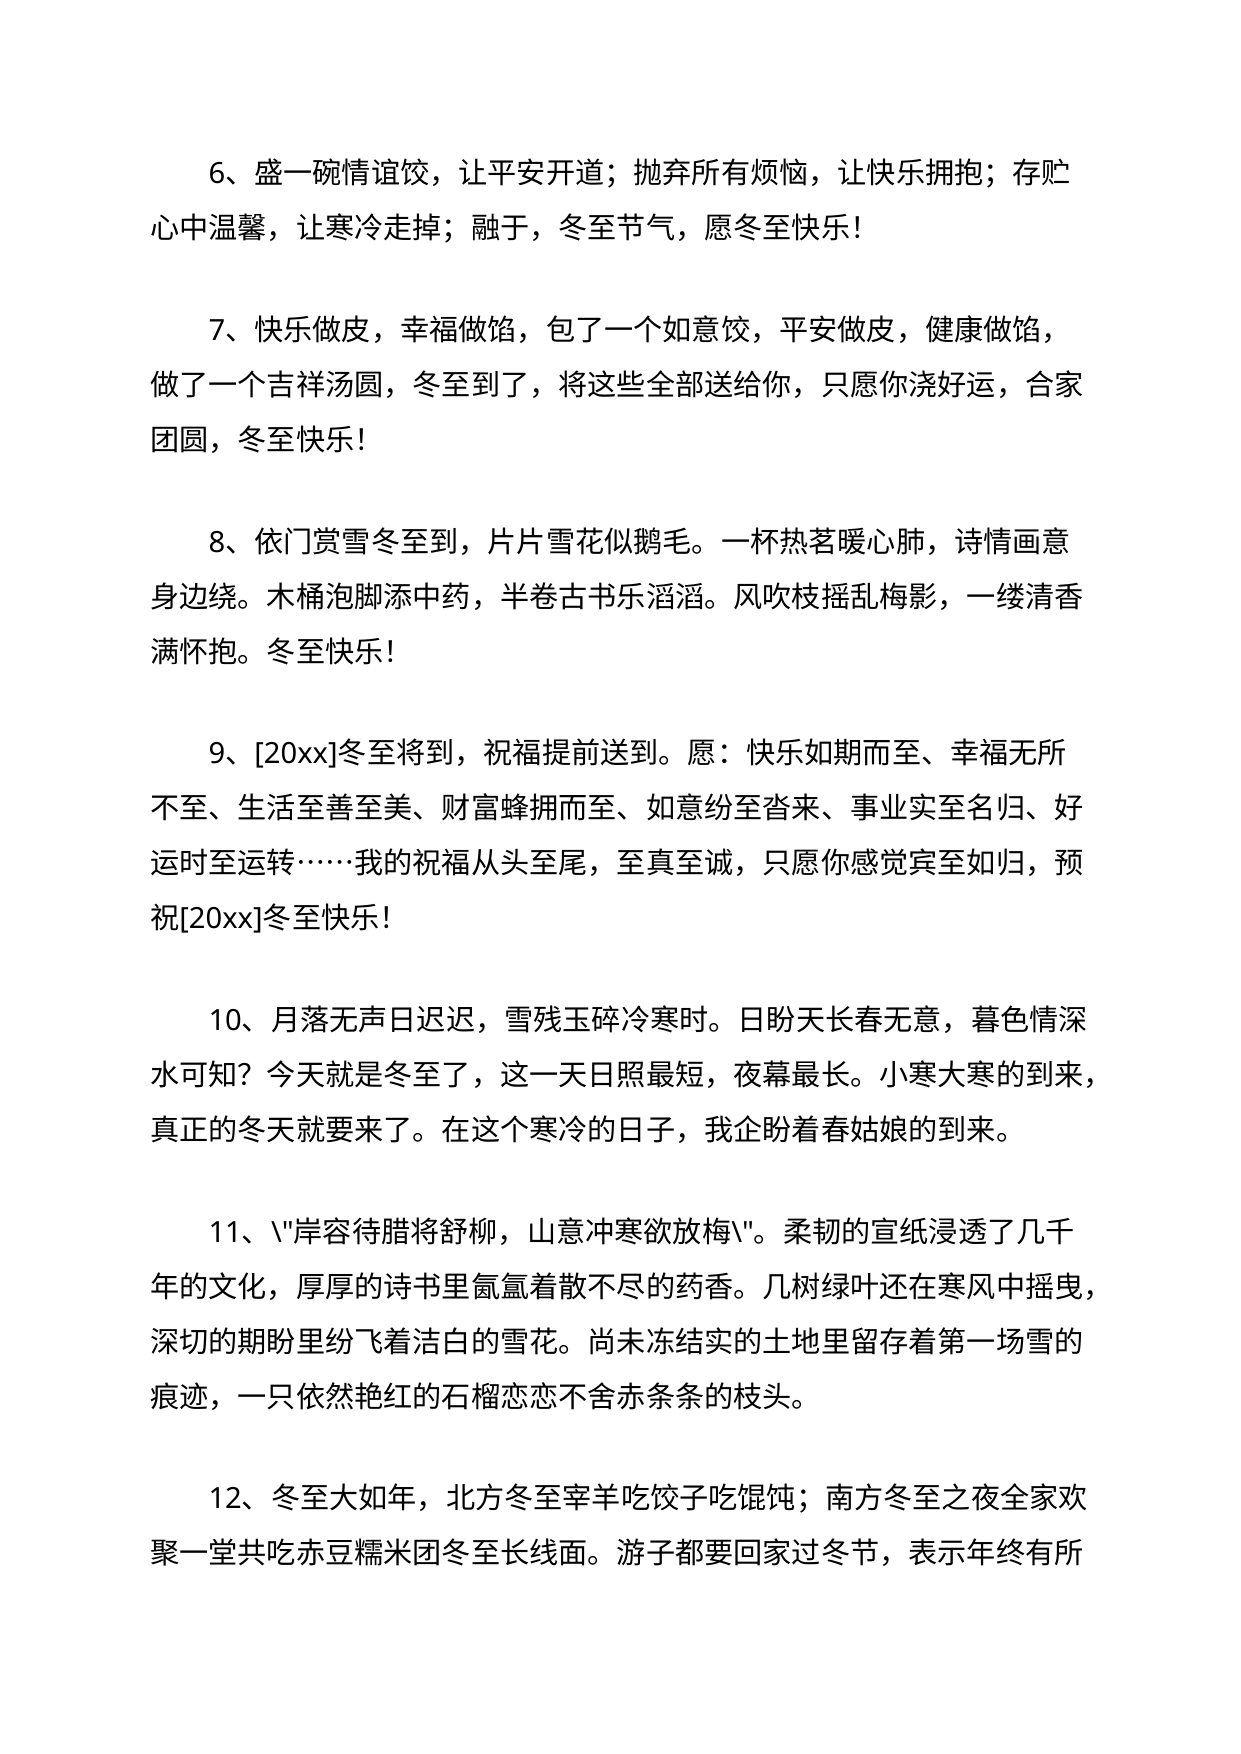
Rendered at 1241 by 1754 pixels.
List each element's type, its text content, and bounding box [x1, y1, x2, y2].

text 11、\"岸容待腊将舒柳，山意冲寒欲放梅\"。柔韧的宣纸浸透了几千年的文化，厚厚的诗书里氤氲着散不尽的药香。几树绿叶还在寒风中摇曳，深切的期盼里纷飞着洁白的雪花。尚未冻结实的土地里留存着第一场雪的痕迹，一只依然艳红的石榴恋恋不舍赤条条的枝头。 [150, 1208, 1090, 1416]
text 10、月落无声日迟迟，雪残玉碎冷寒时。日盼天长春无意，暮色情深水可知？今天就是冬至了，这一天日照最短，夜幕最长。小寒大寒的到来，真正的冬天就要来了。在这个寒冷的日子，我企盼着春姑娘的到来。 [150, 997, 1090, 1149]
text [150, 1475, 1090, 1572]
text 7、快乐做皮，幸福做馅，包了一个如意饺，平安做皮，健康做馅，做了一个吉祥汤圆，冬至到了，将这些全部送给你，只愿你浇好运，合家团圆，冬至快乐！ [150, 307, 1090, 459]
text 8、依门赏雪冬至到，片片雪花似鹅毛。一杯热茗暖心肺，诗情画意身边绕。木桶泡脚添中药，半卷古书乐滔滔。风吹枝摇乱梅影，一缕清香满怀抱。冬至快乐！ [150, 518, 1090, 671]
text 9、[20xx]冬至将到，祝福提前送到。愿：快乐如期而至、幸福无所不至、生活至善至美、财富蜂拥而至、如意纷至沓来、事业实至名归、好运时至运转……我的祝福从头至尾，至真至诚，只愿你感觉宾至如归，预祝[20xx]冬至快乐！ [150, 730, 1090, 937]
text 6、盛一碗情谊饺，让平安开道；抛弃所有烦恼，让快乐拥抱；存贮心中温馨，让寒冷走掉；融于，冬至节气，愿冬至快乐！ [150, 150, 1090, 247]
